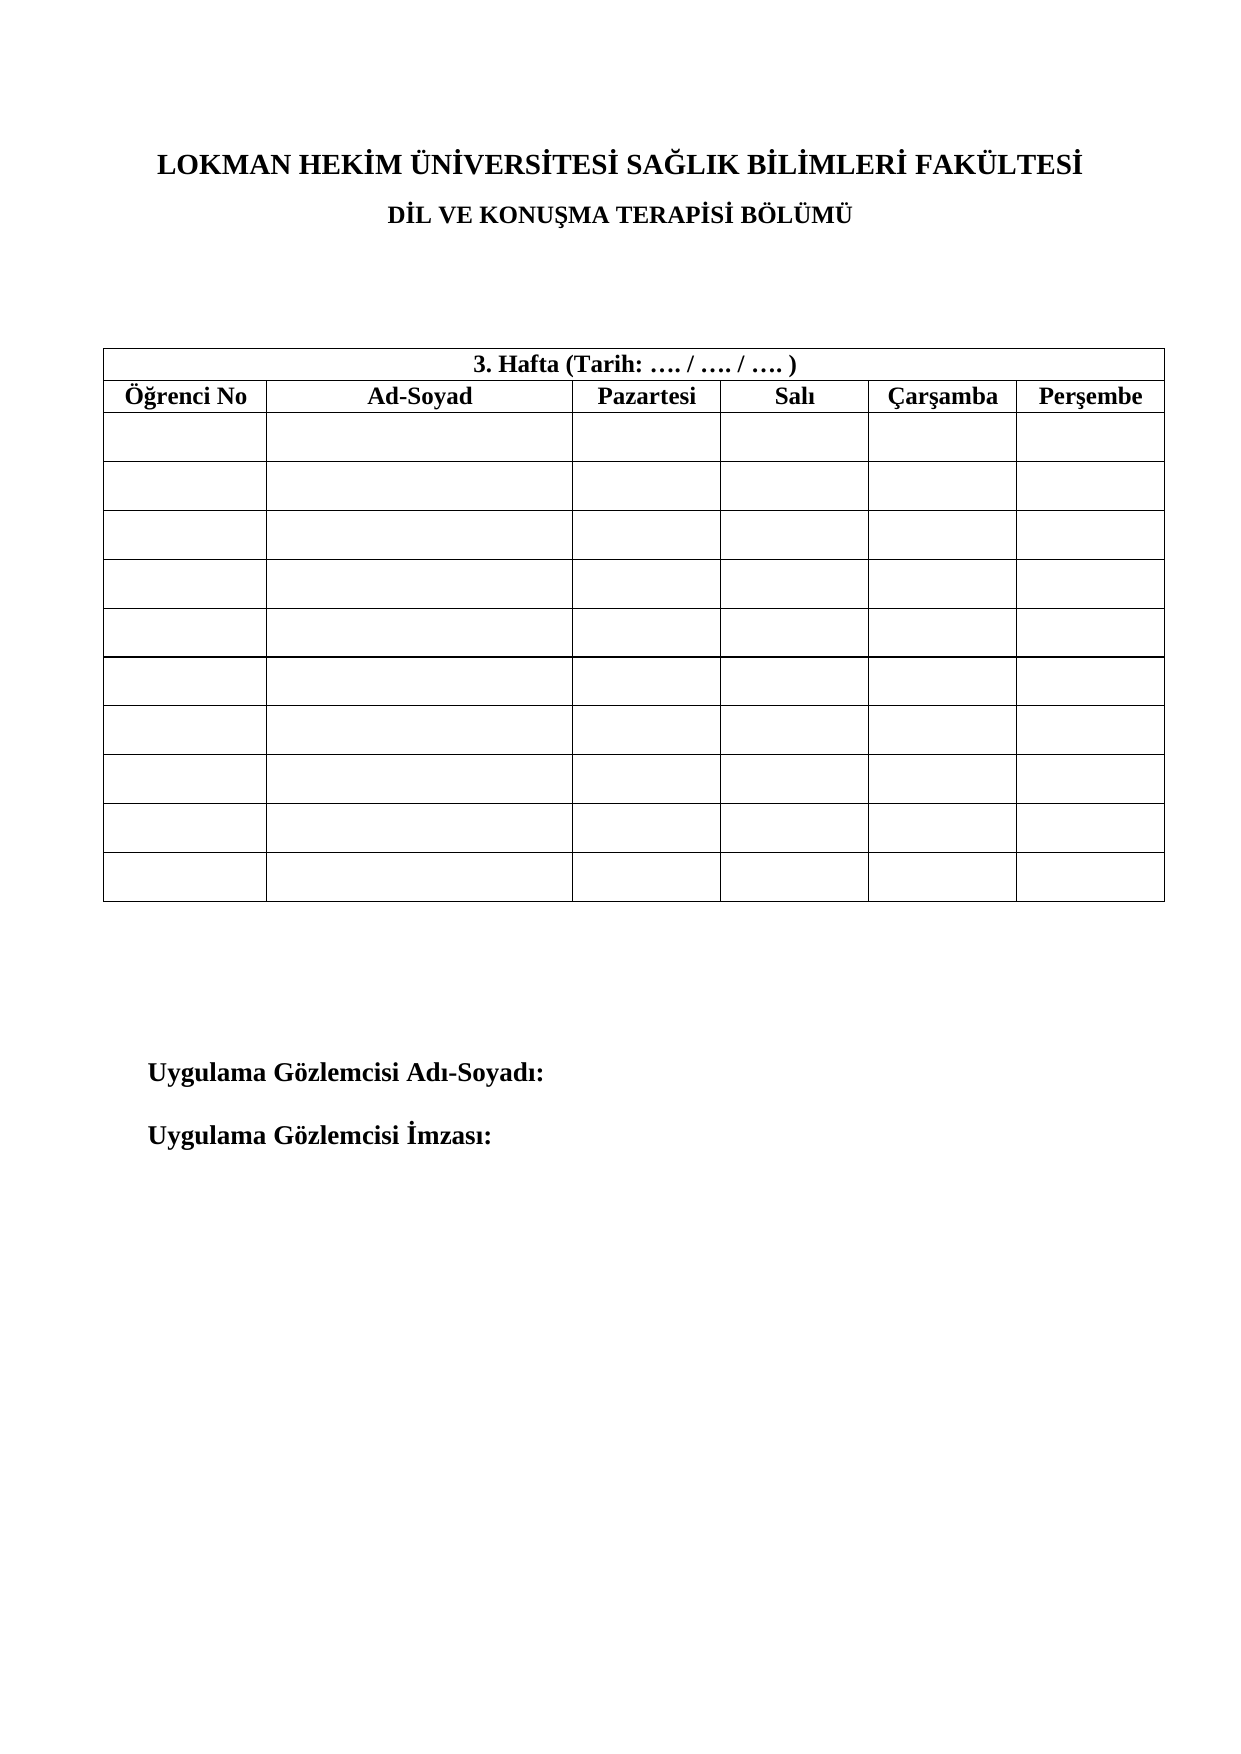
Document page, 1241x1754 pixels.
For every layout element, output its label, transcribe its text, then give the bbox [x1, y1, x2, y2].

table_cell [721, 413, 868, 461]
table_cell [721, 462, 868, 510]
table_cell [267, 804, 572, 852]
table_cell [267, 658, 572, 705]
table_cell [869, 511, 1016, 559]
table_cell [104, 853, 266, 901]
table_cell [869, 706, 1016, 754]
table_cell [1017, 853, 1164, 901]
table_cell [573, 560, 720, 607]
table_cell [869, 560, 1016, 607]
table_cell [573, 706, 720, 754]
table_cell [721, 706, 868, 754]
table_cell Perşembe [1017, 381, 1164, 412]
table_cell [721, 609, 868, 656]
table_cell [267, 462, 572, 510]
table_cell [869, 853, 1016, 901]
table_cell [573, 413, 720, 461]
table_cell [104, 755, 266, 803]
table_cell [267, 755, 572, 803]
table_cell [104, 413, 266, 461]
table_cell [104, 658, 266, 705]
table_cell [721, 511, 868, 559]
table_cell [104, 511, 266, 559]
table_header 3. Hafta (Tarih: …. / …. / …. ) [104, 349, 1164, 380]
table_cell [1017, 804, 1164, 852]
table_cell [104, 706, 266, 754]
table_cell [267, 560, 572, 607]
table_cell [1017, 706, 1164, 754]
table_cell [573, 511, 720, 559]
table_cell Pazartesi [573, 381, 720, 412]
table_cell [1017, 413, 1164, 461]
table_cell [104, 609, 266, 656]
table_cell [267, 853, 572, 901]
table_cell [869, 413, 1016, 461]
table_cell [573, 853, 720, 901]
text Uygulama Gözlemcisi Adı-Soyadı: Uygulama Gözlemcisi İmzası: [147, 1056, 546, 1150]
table_cell [267, 706, 572, 754]
table_cell [104, 560, 266, 607]
table_cell [573, 804, 720, 852]
table_cell [869, 462, 1016, 510]
table_cell [721, 853, 868, 901]
table_cell [267, 413, 572, 461]
table_cell [721, 560, 868, 607]
table_cell [1017, 560, 1164, 607]
table_cell [869, 658, 1016, 705]
table_cell [721, 658, 868, 705]
table_cell [573, 609, 720, 656]
table_cell [104, 462, 266, 510]
table_cell Ad-Soyad [267, 381, 572, 412]
table_cell [267, 511, 572, 559]
table_cell [1017, 511, 1164, 559]
table_cell [869, 755, 1016, 803]
table_cell [1017, 755, 1164, 803]
table_cell Salı [721, 381, 868, 412]
table_cell [1017, 462, 1164, 510]
table_cell [869, 804, 1016, 852]
table_cell Çarşamba [869, 381, 1016, 412]
table_cell [869, 609, 1016, 656]
table_cell [1017, 658, 1164, 705]
table_cell [573, 462, 720, 510]
table_cell [573, 755, 720, 803]
table_cell [721, 755, 868, 803]
table_cell Öğrenci No [104, 381, 266, 412]
table_cell [267, 609, 572, 656]
table_cell [721, 804, 868, 852]
table_cell [573, 658, 720, 705]
table_cell [104, 804, 266, 852]
table_cell [1017, 609, 1164, 656]
